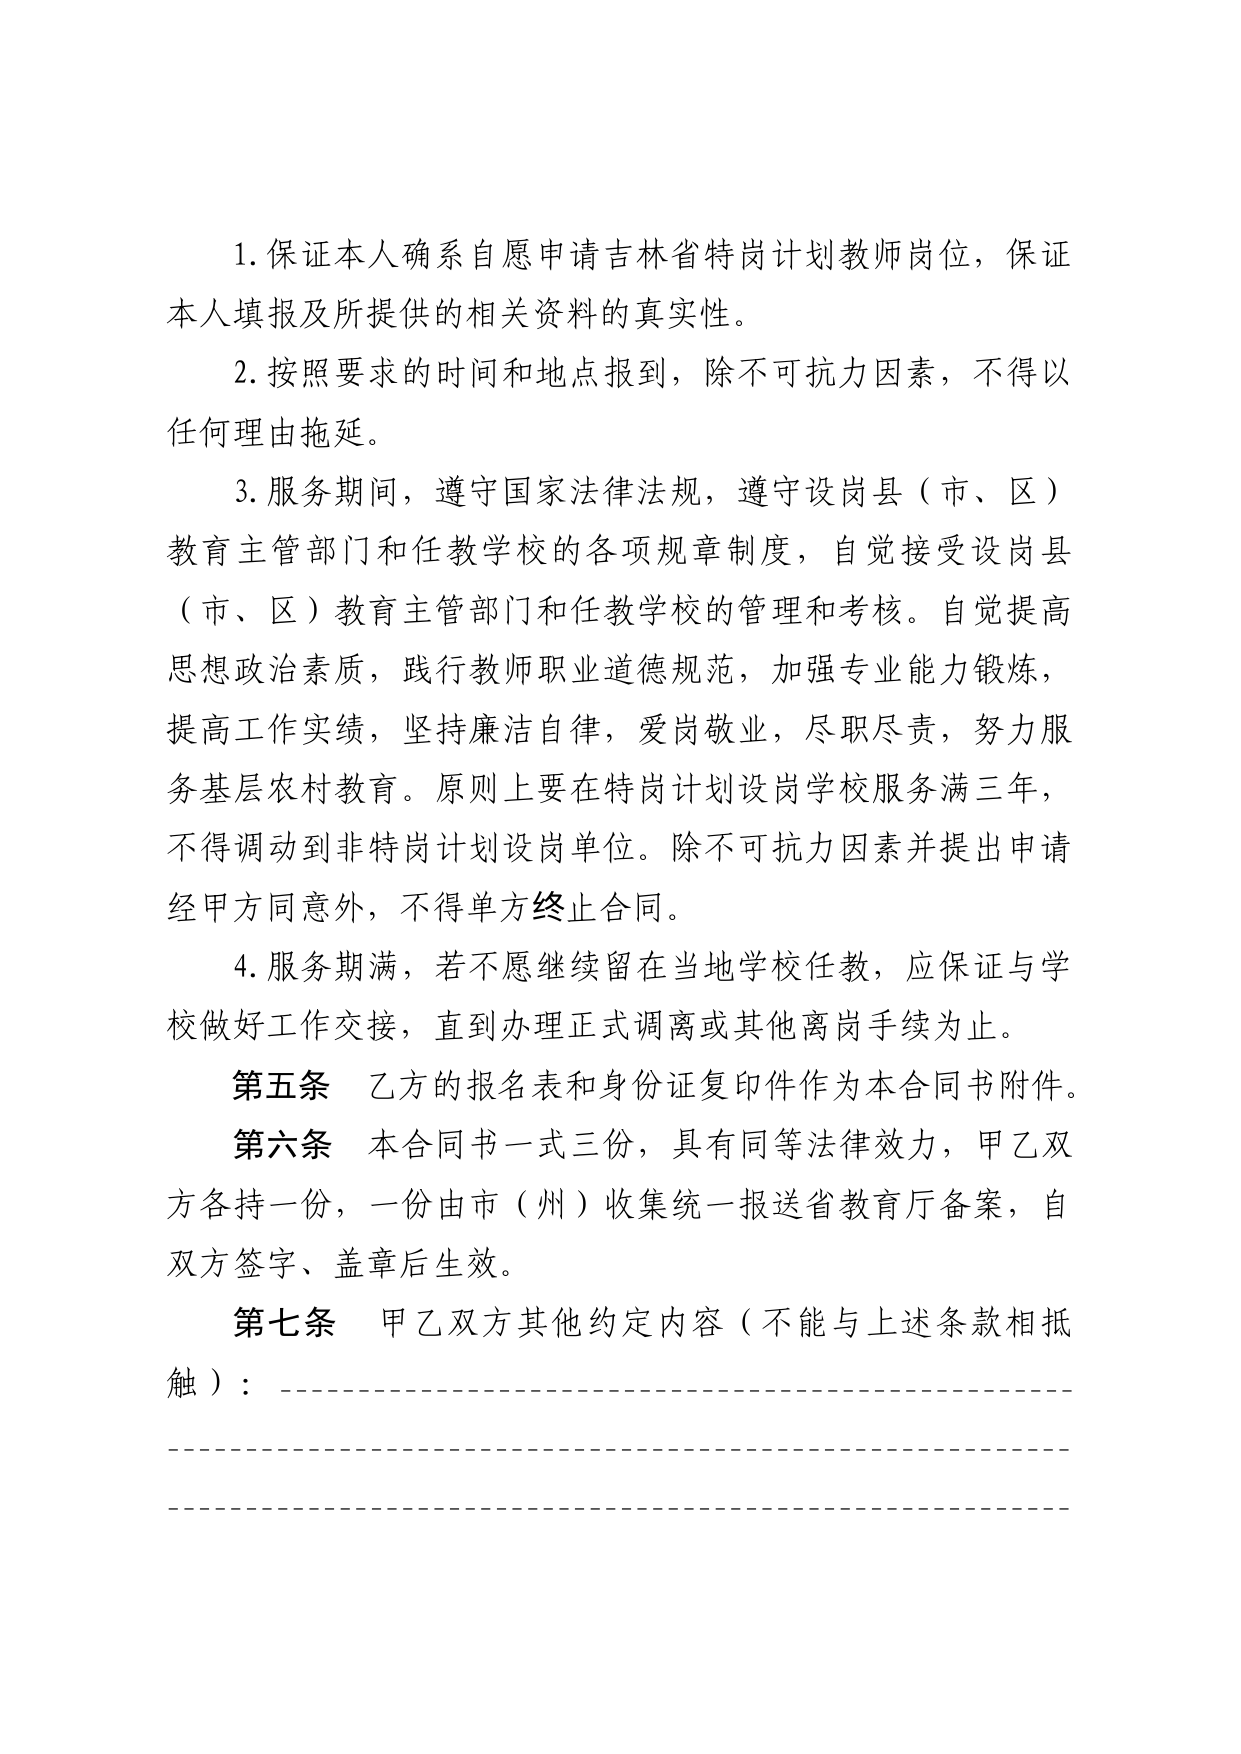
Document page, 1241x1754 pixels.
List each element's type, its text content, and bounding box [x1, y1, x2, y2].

text 第五条 乙方的报名表和身份证复印件作为本合同书附件。 [165, 1050, 1075, 1109]
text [165, 1287, 1075, 1525]
text 4.服务期满，若不愿继续留在当地学校任教，应保证与学校做好工作交接，直到办理正式调离或其他离岗手续为止。 [165, 931, 1075, 1050]
text 第六条 本合同书一式三份，具有同等法律效力，甲乙双方各持一份，一份由市（州）收集统一报送省教育厅备案，自双方签字、盖章后生效。 [165, 1109, 1075, 1287]
text 3.服务期间，遵守国家法律法规，遵守设岗县（市、区）教育主管部门和任教学校的各项规章制度，自觉接受设岗县（市、区）教育主管部门和任教学校的管理和考核。自觉提高思想政治素质，践行教师职业道德规范，加强专业能力锻炼，提高工作实绩，坚持廉洁自律，爱岗敬业，尽职尽责，努力服务基层农村教育。原则上要在特岗计划设岗学校服务满三年，不得调动到非特岗计划设岗单位。除不可抗力因素并提出申请经甲方同意外，不得单方终止合同。 [165, 456, 1075, 931]
text 2.按照要求的时间和地点报到，除不可抗力因素，不得以任何理由拖延。 [165, 337, 1075, 456]
text 1.保证本人确系自愿申请吉林省特岗计划教师岗位，保证本人填报及所提供的相关资料的真实性。 [165, 218, 1075, 337]
